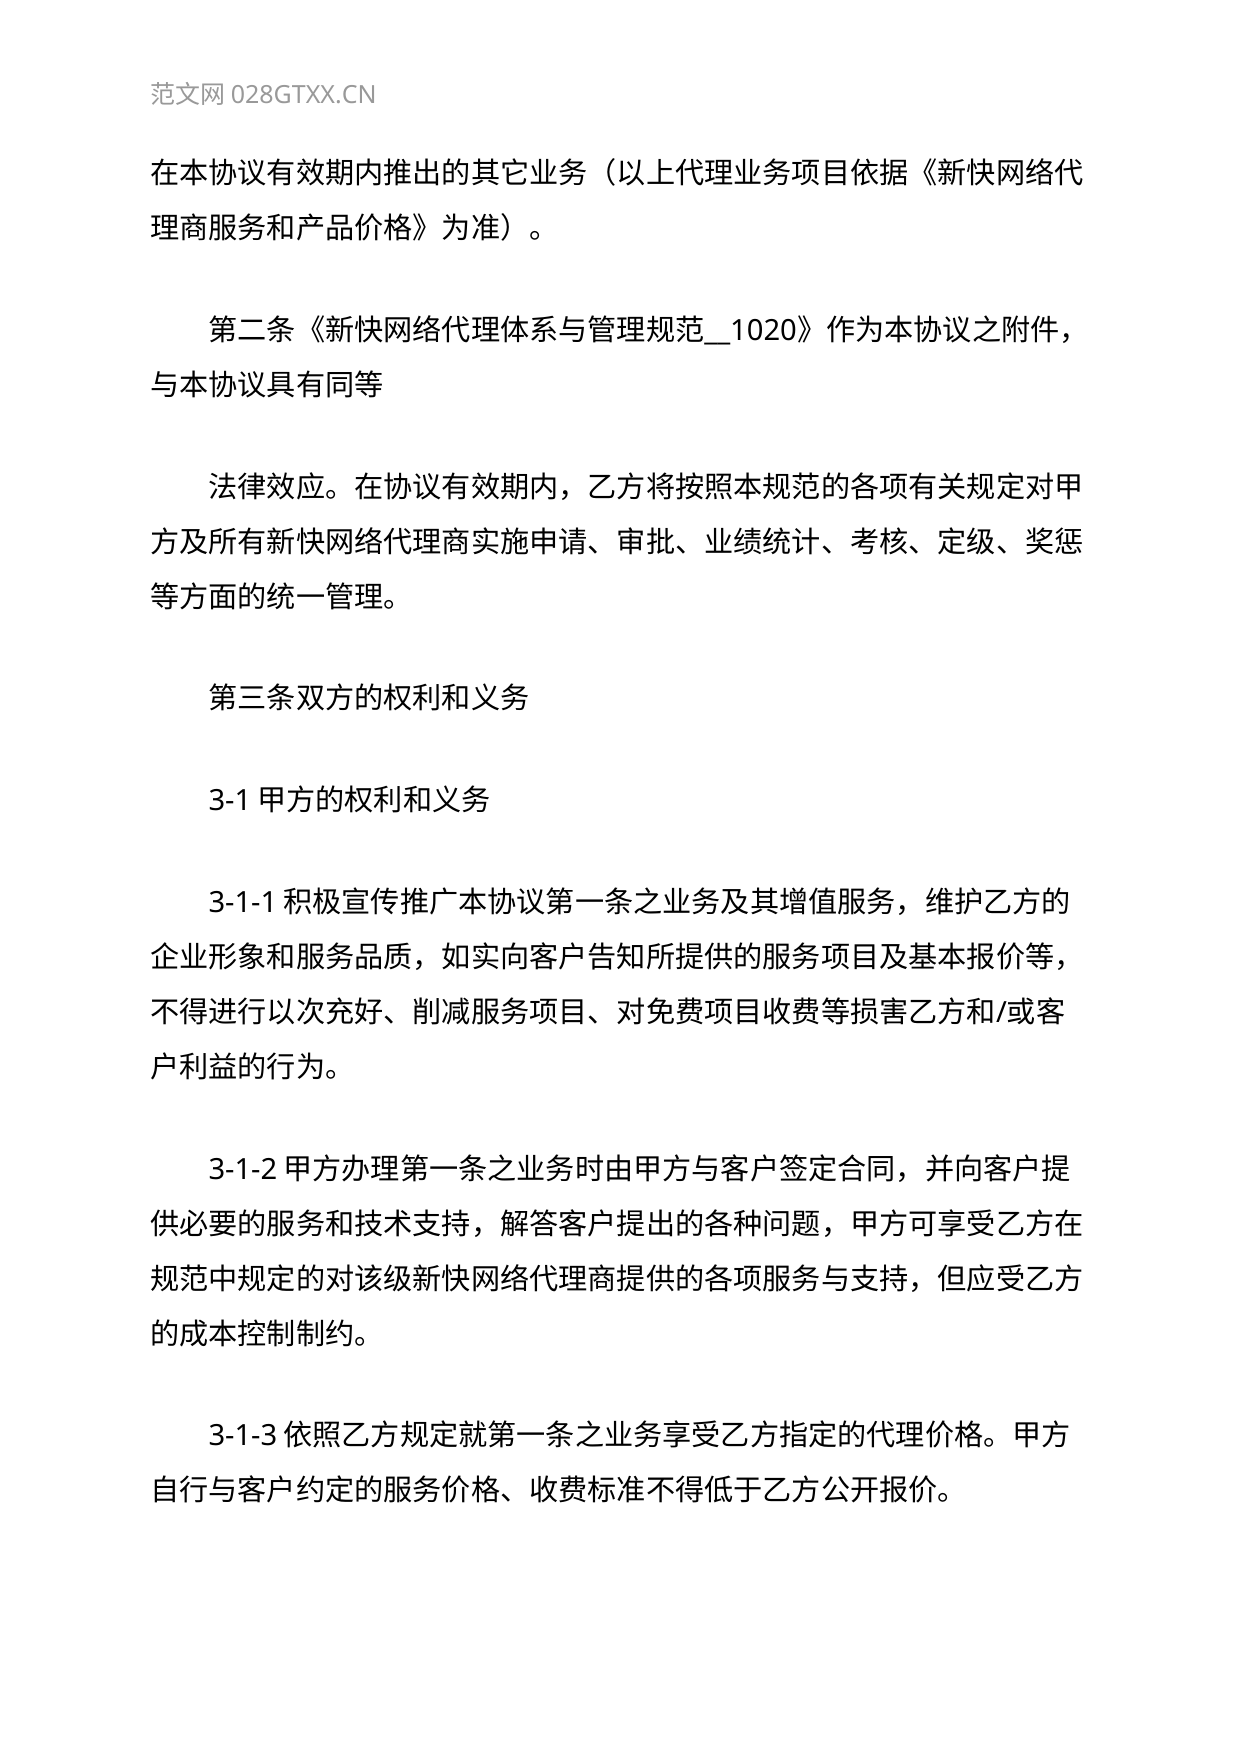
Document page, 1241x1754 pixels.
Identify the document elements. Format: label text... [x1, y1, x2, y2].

text 第三条双方的权利和义务 [150, 675, 1090, 717]
text 3-1-3依照乙方规定就第一条之业务享受乙方指定的代理价格。甲方自行与客户约定的服务价格、收费标准不得低于乙方公开报价。 [150, 1412, 1090, 1509]
text 第二条《新快网络代理体系与管理规范__1020》作为本协议之附件，与本协议具有同等 [150, 307, 1090, 404]
text 法律效应。在协议有效期内，乙方将按照本规范的各项有关规定对甲方及所有新快网络代理商实施申请、审批、业绩统计、考核、定级、奖惩等方面的统一管理。 [150, 463, 1090, 616]
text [150, 150, 1090, 247]
text 3-1-1积极宣传推广本协议第一条之业务及其增值服务，维护乙方的企业形象和服务品质，如实向客户告知所提供的服务项目及基本报价等，不得进行以次充好、削减服务项目、对免费项目收费等损害乙方和/或客户利益的行为。 [150, 879, 1090, 1086]
text 3-1-2甲方办理第一条之业务时由甲方与客户签定合同，并向客户提供必要的服务和技术支持，解答客户提出的各种问题，甲方可享受乙方在规范中规定的对该级新快网络代理商提供的各项服务与支持，但应受乙方的成本控制制约。 [150, 1145, 1090, 1352]
text 3-1甲方的权利和义务 [150, 777, 1090, 819]
